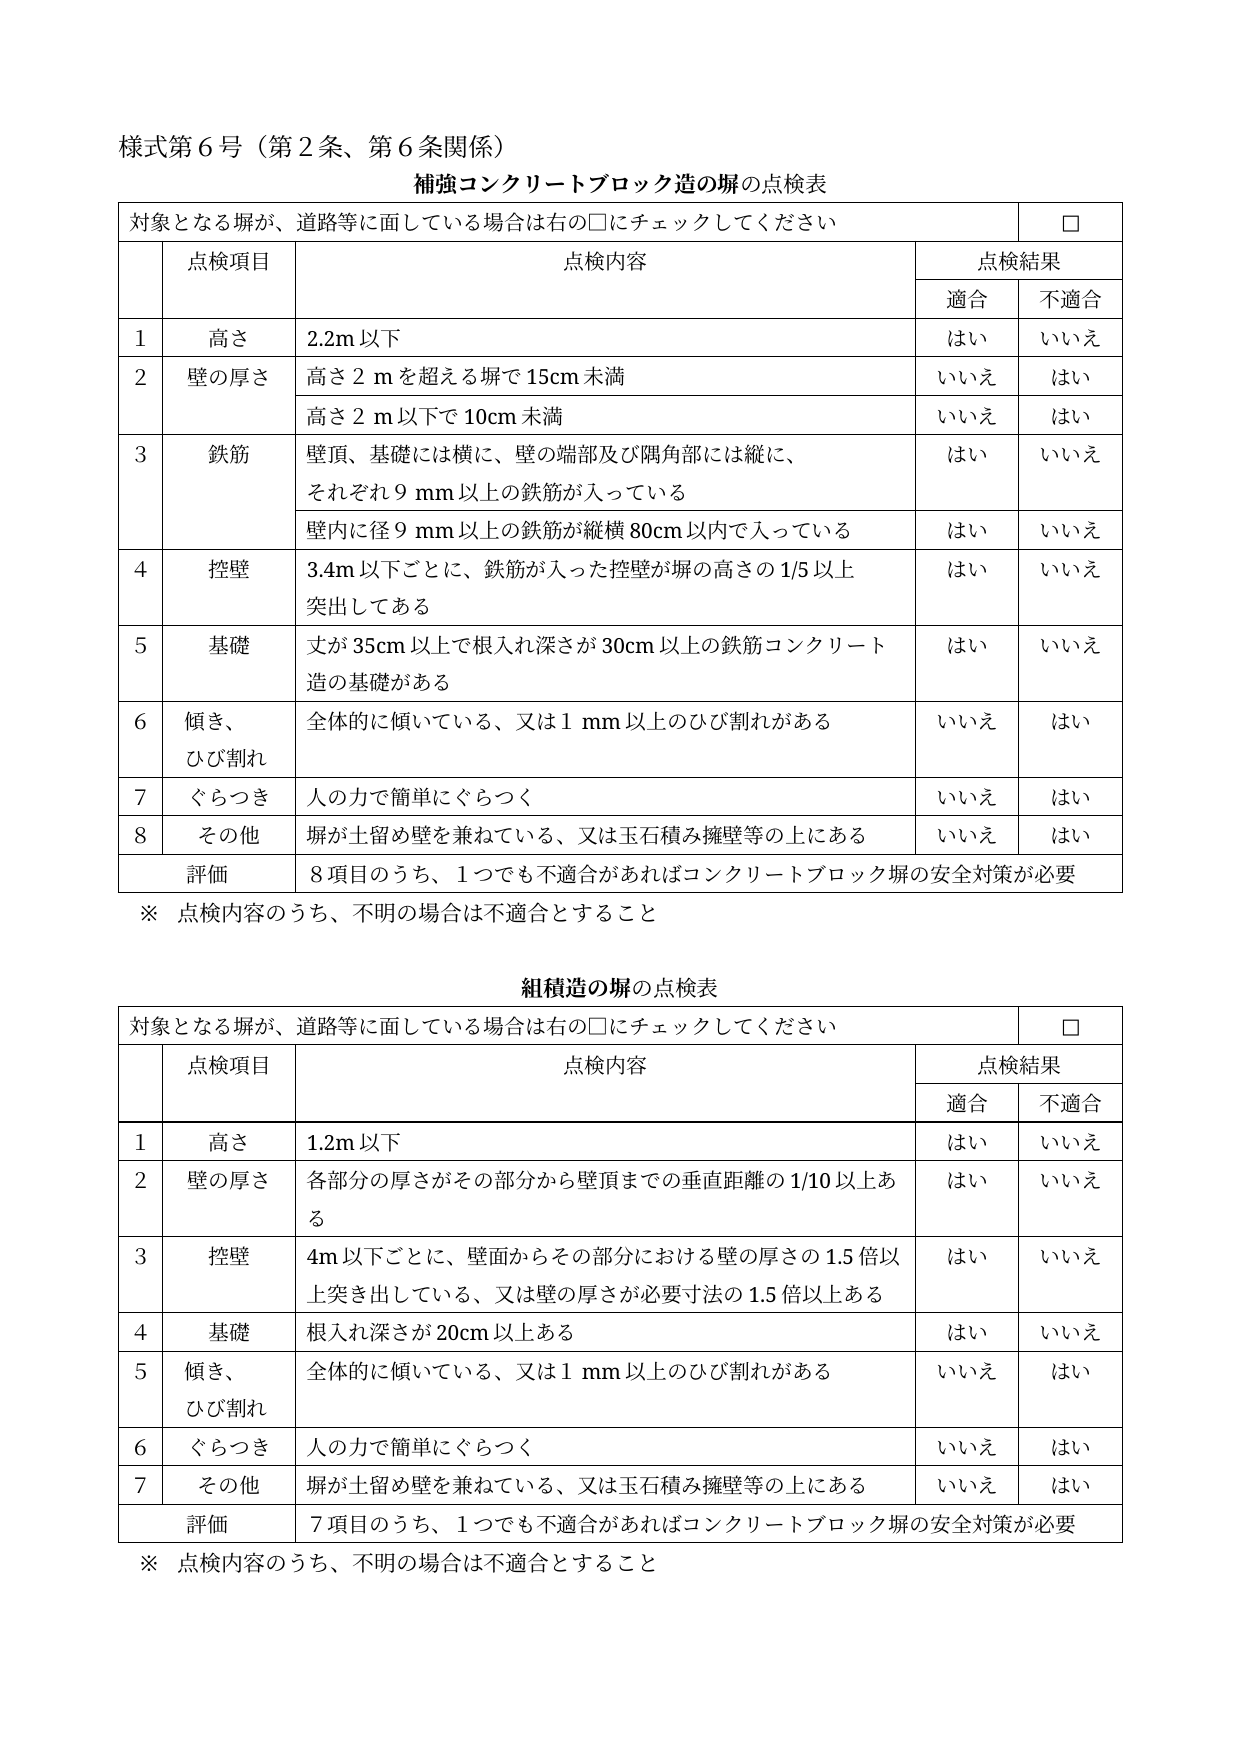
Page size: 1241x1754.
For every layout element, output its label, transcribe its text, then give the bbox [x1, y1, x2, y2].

table_cell 全体的に傾いている、又は１mm以上のひび割れがある [296, 702, 915, 777]
table_cell 2.2m以下 [296, 319, 915, 356]
table_cell 3.4m以下ごとに、鉄筋が入った控壁が塀の高さの1/5以上 突出してある [296, 550, 915, 624]
table_cell 基礎 [163, 1313, 295, 1351]
table_cell ２ [119, 357, 162, 434]
text 補強コンクリートブロック造の塀の点検表 [118, 164, 1122, 202]
table_cell はい [1019, 1352, 1122, 1427]
table_cell はい [1019, 816, 1122, 854]
text 様式第６号（第２条、第６条関係） [118, 127, 1122, 164]
table_cell はい [1019, 396, 1122, 434]
table_cell １ [119, 319, 162, 356]
table_cell 壁の厚さ [163, 357, 295, 434]
table_cell いいえ [1019, 1237, 1122, 1312]
table_cell ２ [119, 1161, 162, 1236]
table_cell 適合 [916, 280, 1018, 318]
table_cell 控壁 [163, 550, 295, 624]
table_cell 根入れ深さが20cm以上ある [296, 1313, 915, 1351]
table_cell 壁内に径９mm以上の鉄筋が縦横80cm以内で入っている [296, 511, 915, 548]
table_cell その他 [163, 816, 295, 854]
table_cell 点検内容 [296, 242, 915, 318]
table_cell 傾き、 ひび割れ [163, 1352, 295, 1427]
table_cell はい [916, 319, 1018, 356]
table_cell 点検結果 [916, 1045, 1122, 1083]
table_cell ４ [119, 1313, 162, 1351]
table_cell はい [1019, 1466, 1122, 1504]
table_cell いいえ [1019, 319, 1122, 356]
table_cell 1.2m以下 [296, 1123, 915, 1160]
table_cell いいえ [916, 1352, 1018, 1427]
table_cell 各部分の厚さがその部分から壁頂までの垂直距離の1/10以上ある [296, 1161, 915, 1236]
table_cell 塀が土留め壁を兼ねている、又は玉石積み擁壁等の上にある [296, 1466, 915, 1504]
table_cell ８項目のうち、１つでも不適合があればコンクリートブロック塀の安全対策が必要 [296, 855, 1122, 892]
table_cell 基礎 [163, 626, 295, 701]
table_cell 壁の厚さ [163, 1161, 295, 1236]
table_cell 人の力で簡単にぐらつく [296, 1428, 915, 1465]
table_cell いいえ [1019, 550, 1122, 624]
table_cell いいえ [916, 1466, 1018, 1504]
table_cell 傾き、 ひび割れ [163, 702, 295, 777]
table_cell ７ [119, 778, 162, 815]
table_header □ [1019, 1007, 1122, 1044]
table_cell いいえ [1019, 1313, 1122, 1351]
table_cell [119, 242, 162, 318]
table_cell はい [916, 1161, 1018, 1236]
table_cell ６ [119, 1428, 162, 1465]
table_cell 不適合 [1019, 1084, 1122, 1121]
table_cell いいえ [916, 816, 1018, 854]
table_cell ３ [119, 1237, 162, 1312]
table_cell 丈が35cm以上で根入れ深さが30cm以上の鉄筋コンクリート 造の基礎がある [296, 626, 915, 701]
table_cell いいえ [1019, 626, 1122, 701]
table_cell いいえ [1019, 511, 1122, 548]
table_cell ４ [119, 550, 162, 624]
table_cell はい [916, 511, 1018, 548]
table_header □ [1019, 203, 1122, 241]
table_cell いいえ [1019, 435, 1122, 510]
table_cell いいえ [916, 357, 1018, 395]
table_cell はい [1019, 357, 1122, 395]
table_cell ６ [119, 702, 162, 777]
table_cell 適合 [916, 1084, 1018, 1121]
table_cell ７項目のうち、１つでも不適合があればコンクリートブロック塀の安全対策が必要 [296, 1505, 1122, 1542]
table_cell はい [916, 1313, 1018, 1351]
table_cell はい [1019, 702, 1122, 777]
table_cell 高さ２m以下で10cm未満 [296, 396, 915, 434]
table_cell いいえ [1019, 1161, 1122, 1236]
table_cell はい [916, 1237, 1018, 1312]
table_cell 壁頂、基礎には横に、壁の端部及び隅角部には縦に、 それぞれ９mm以上の鉄筋が入っている [296, 435, 915, 510]
table_cell いいえ [1019, 1123, 1122, 1160]
table_cell 高さ [163, 319, 295, 356]
table_cell 評価 [119, 855, 295, 892]
table_cell 点検結果 [916, 242, 1122, 279]
table_cell 人の力で簡単にぐらつく [296, 778, 915, 815]
table_cell いいえ [916, 1428, 1018, 1465]
table_cell はい [1019, 1428, 1122, 1465]
table_cell はい [916, 435, 1018, 510]
list 点検内容のうち、不明の場合は不適合とすること [140, 893, 1122, 931]
table_cell 控壁 [163, 1237, 295, 1312]
table_cell 4m以下ごとに、壁面からその部分における壁の厚さの1.5倍以上突き出している、又は壁の厚さが必要寸法の1.5倍以上ある [296, 1237, 915, 1312]
table_cell 評価 [119, 1505, 295, 1542]
table_cell 全体的に傾いている、又は１mm以上のひび割れがある [296, 1352, 915, 1427]
table_cell 塀が土留め壁を兼ねている、又は玉石積み擁壁等の上にある [296, 816, 915, 854]
table_cell 高さ [163, 1123, 295, 1160]
table_cell 点検項目 [163, 1045, 295, 1121]
table_cell ぐらつき [163, 1428, 295, 1465]
table_cell はい [916, 626, 1018, 701]
table_cell はい [916, 550, 1018, 624]
table_header 対象となる塀が、道路等に面している場合は右の□にチェックしてください [119, 203, 1018, 241]
table_cell ぐらつき [163, 778, 295, 815]
table_cell 高さ２mを超える塀で15cm未満 [296, 357, 915, 395]
table_cell いいえ [916, 396, 1018, 434]
table_cell はい [1019, 778, 1122, 815]
table_cell はい [916, 1123, 1018, 1160]
table_cell ５ [119, 626, 162, 701]
table_cell 点検項目 [163, 242, 295, 318]
table_cell その他 [163, 1466, 295, 1504]
table_cell 鉄筋 [163, 435, 295, 548]
table_cell ７ [119, 1466, 162, 1504]
table_cell ５ [119, 1352, 162, 1427]
table_cell [119, 1045, 162, 1121]
text 組積造の塀の点検表 [118, 968, 1122, 1006]
table_cell １ [119, 1123, 162, 1160]
table_cell いいえ [916, 778, 1018, 815]
table_header 対象となる塀が、道路等に面している場合は右の□にチェックしてください [119, 1007, 1018, 1044]
list 点検内容のうち、不明の場合は不適合とすること [140, 1543, 1122, 1581]
table_cell ３ [119, 435, 162, 548]
table_cell 不適合 [1019, 280, 1122, 318]
table_cell いいえ [916, 702, 1018, 777]
table_cell 点検内容 [296, 1045, 915, 1121]
table_cell ８ [119, 816, 162, 854]
